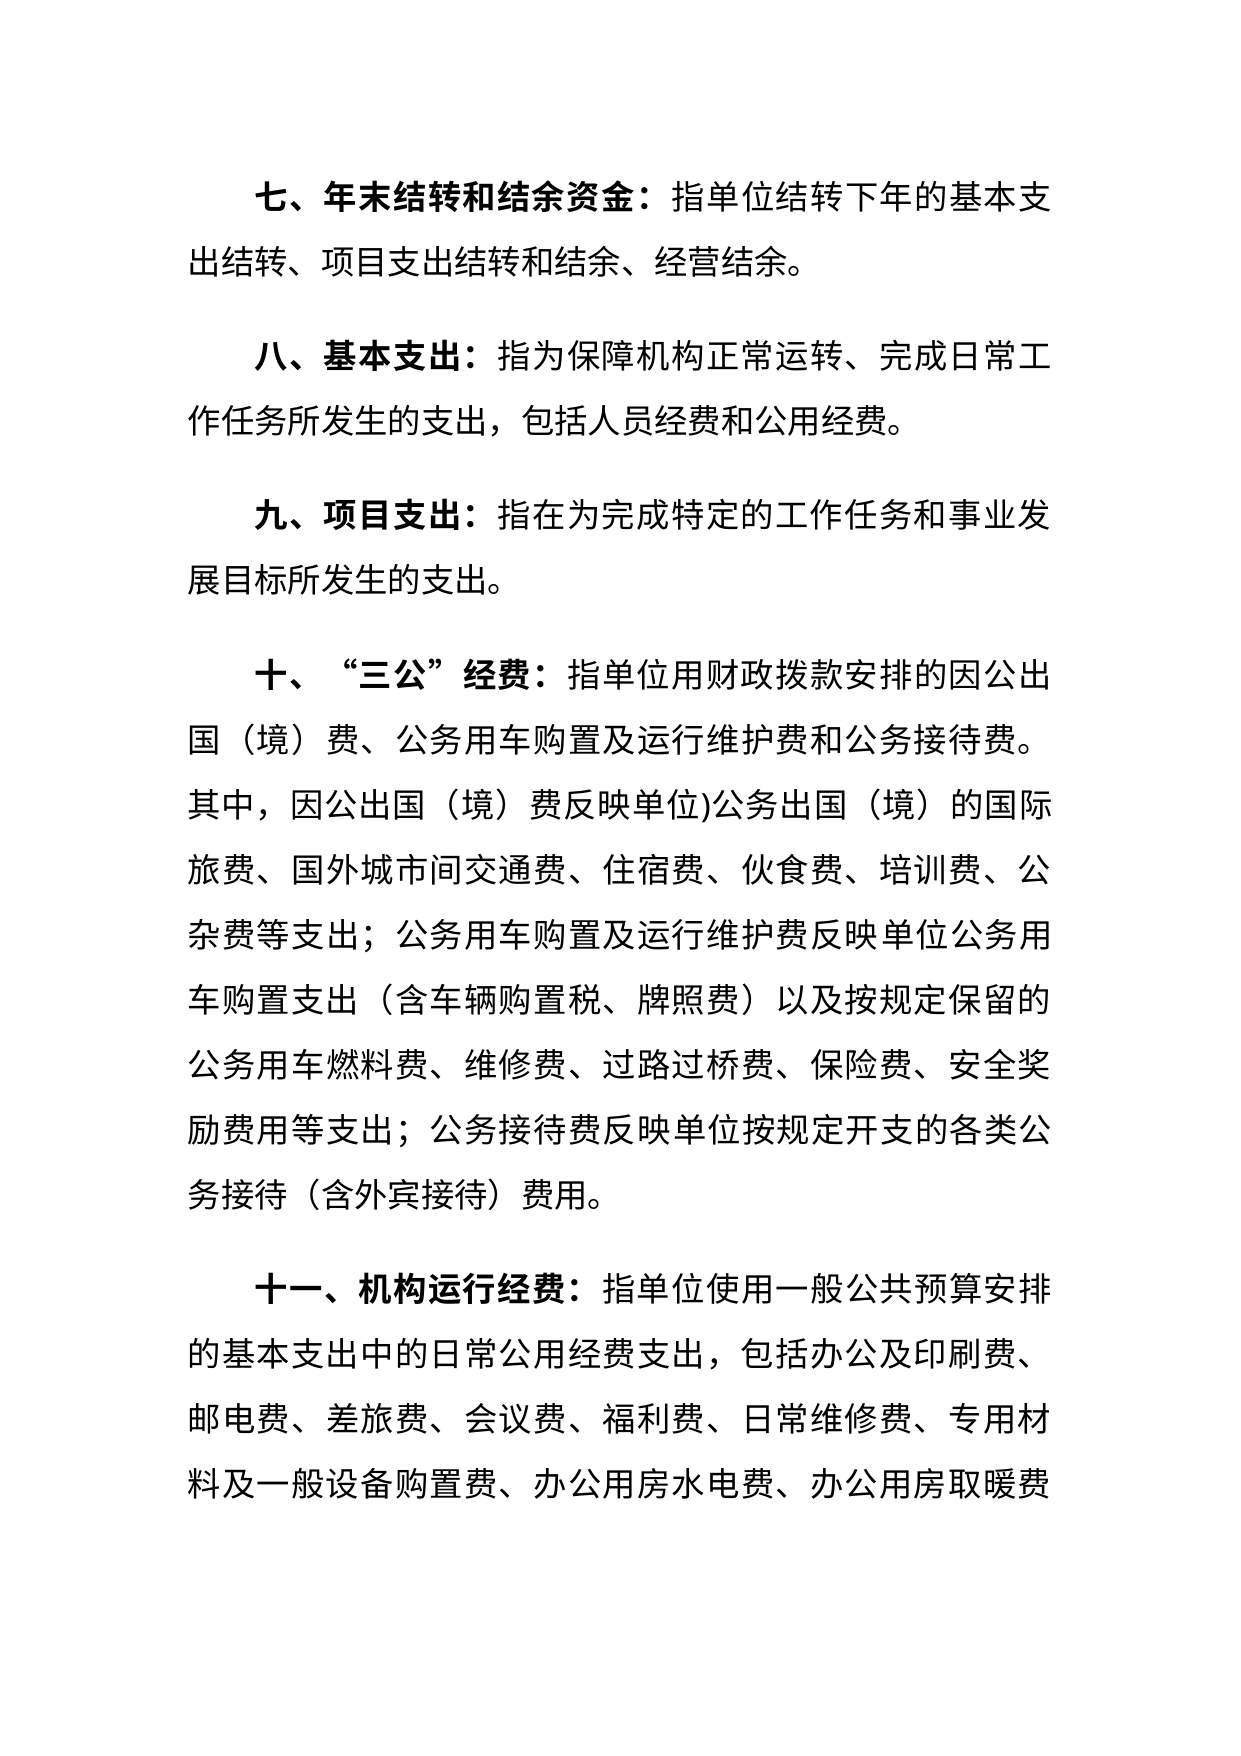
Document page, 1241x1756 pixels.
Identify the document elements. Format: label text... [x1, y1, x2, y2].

text 八、基本支出：指为保障机构正常运转、完成日常工作任务所发生的支出，包括人员经费和公用经费。 [187, 322, 1053, 452]
text 九、项目支出：指在为完成特定的工作任务和事业发展目标所发生的支出。 [187, 481, 1053, 611]
text 七、年末结转和结余资金：指单位结转下年的基本支出结转、项目支出结转和结余、经营结余。 [187, 163, 1053, 293]
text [187, 1254, 1053, 1514]
text 十、“三公”经费：指单位用财政拨款安排的因公出国（境）费、公务用车购置及运行维护费和公务接待费。其中，因公出国（境）费反映单位)公务出国（境）的国际旅费、国外城市间交通费、住宿费、伙食费、培训费、公杂费等支出；公务用车购置及运行维护费反映单位公务用车购置支出（含车辆购置税、牌照费）以及按规定保留的公务用车燃料费、维修费、过路过桥费、保险费、安全奖励费用等支出；公务接待费反映单位按规定开支的各类公务接待（含外宾接待）费用。 [187, 640, 1053, 1225]
